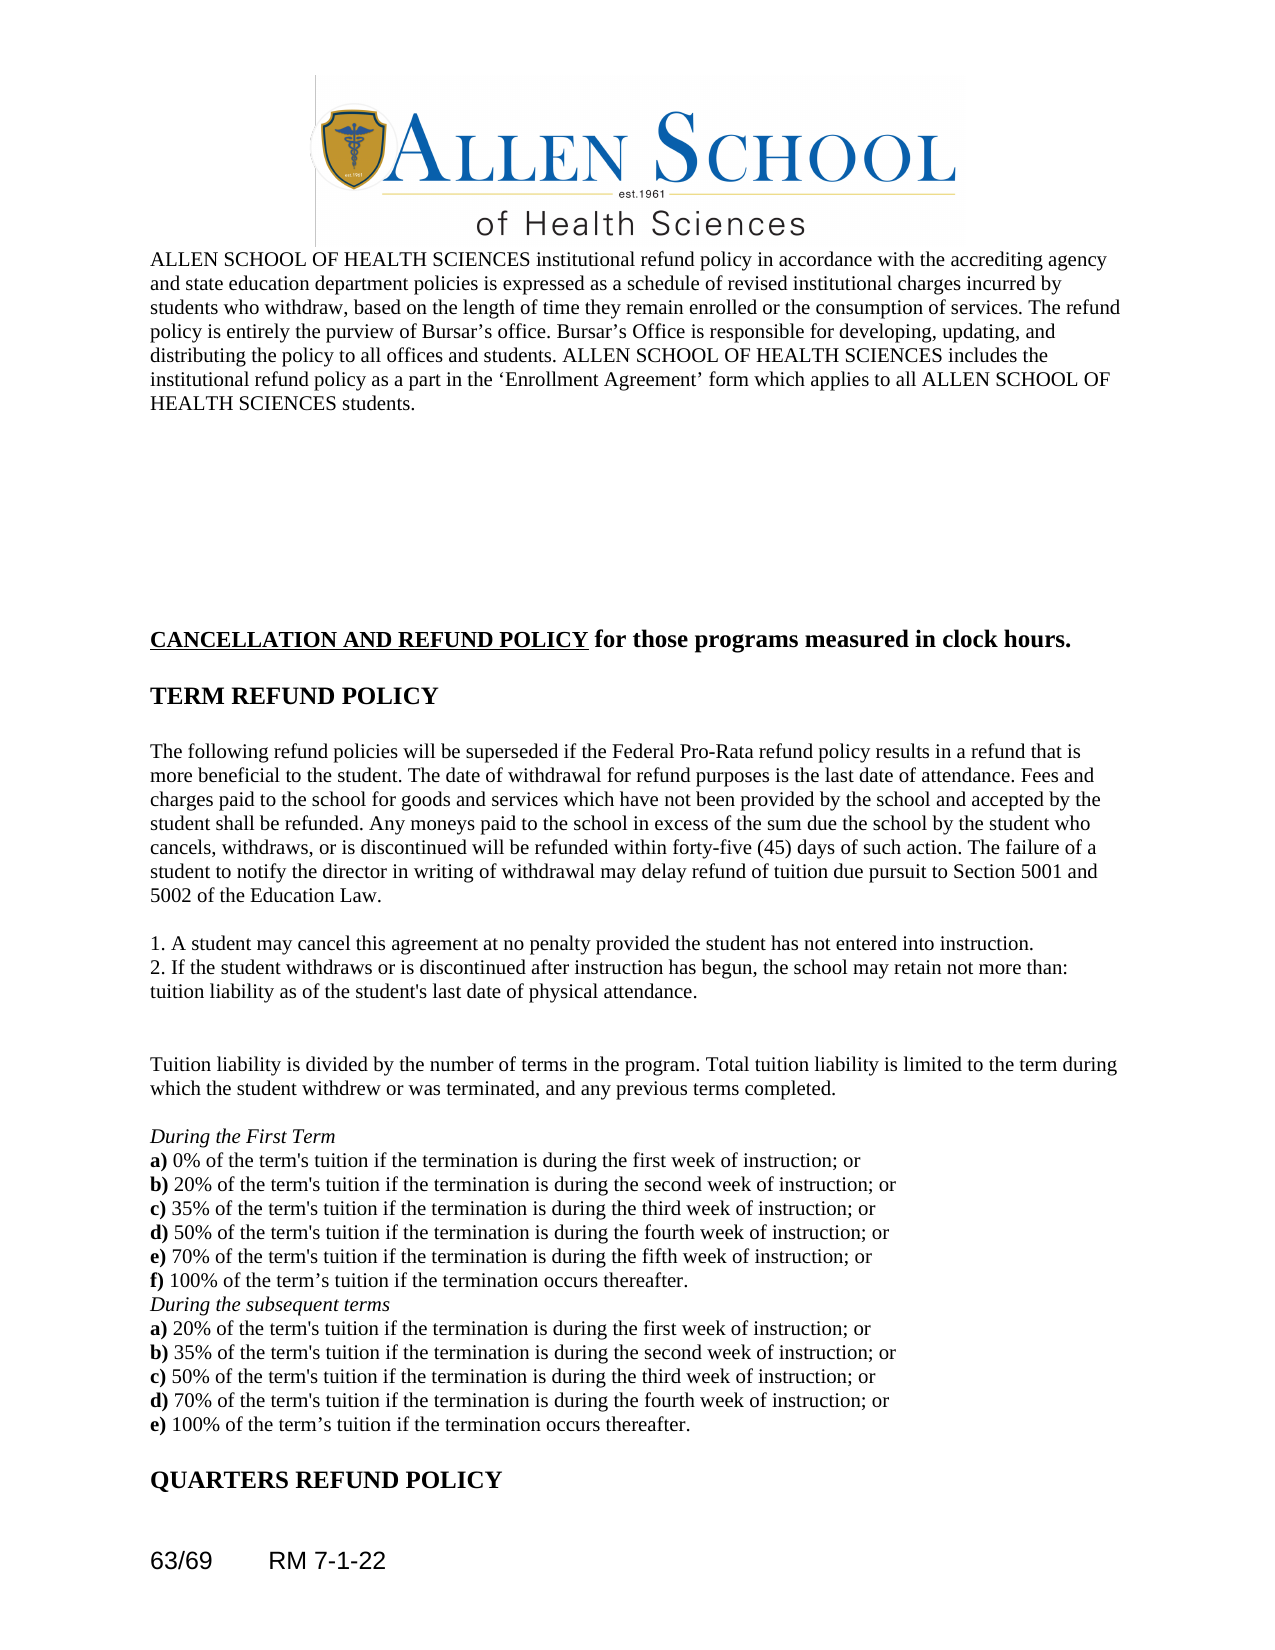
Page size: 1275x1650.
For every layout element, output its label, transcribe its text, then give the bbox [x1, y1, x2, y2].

text d) 70% of the term's tuition if the termination is during the fourth week of instruction; or [150, 1388, 1125, 1412]
text 2. If the student withdraws or is discontinued after instruction has begun, the school may retain not more than: tuition liability as of the student's last date of physical attendance. [150, 955, 1125, 1003]
text e) 100% of the term’s tuition if the termination occurs thereafter. [150, 1412, 1125, 1436]
text QUARTERS REFUND POLICY [150, 1465, 1125, 1494]
text CANCELLATION AND REFUND POLICY for those programs measured in clock hours. [150, 624, 1125, 652]
text a) 20% of the term's tuition if the termination is during the first week of instruction; or [150, 1316, 1125, 1340]
text c) 50% of the term's tuition if the termination is during the third week of instruction; or [150, 1364, 1125, 1388]
text d) 50% of the term's tuition if the termination is during the fourth week of instruction; or [150, 1220, 1125, 1244]
text c) 35% of the term's tuition if the termination is during the third week of instruction; or [150, 1196, 1125, 1220]
picture [309, 75, 966, 247]
text During the First Term [150, 1124, 1125, 1148]
text 1. A student may cancel this agreement at no penalty provided the student has not entered into instruction. [150, 931, 1125, 955]
text TERM REFUND POLICY [150, 681, 1125, 710]
text b) 20% of the term's tuition if the termination is during the second week of instruction; or [150, 1172, 1125, 1196]
text f) 100% of the term’s tuition if the termination occurs thereafter. [150, 1268, 1125, 1292]
text a) 0% of the term's tuition if the termination is during the first week of instruction; or [150, 1148, 1125, 1172]
text During the subsequent terms [150, 1292, 1125, 1316]
text The following refund policies will be superseded if the Federal Pro-Rata refund policy results in a refund that is more beneficial to the student. The date of withdrawal for refund purposes is the last date of attendance. Fees and charges paid to the school for goods and services which have not been provided by the school and accepted by the student shall be refunded. Any moneys paid to the school in excess of the sum due the school by the student who cancels, withdraws, or is discontinued will be refunded within forty-five (45) days of such action. The failure of a student to notify the director in writing of withdrawal may delay refund of tuition due pursuit to Section 5001 and 5002 of the Education Law. [150, 739, 1125, 907]
text e) 70% of the term's tuition if the termination is during the fifth week of instruction; or [150, 1244, 1125, 1268]
text Tuition liability is divided by the number of terms in the program. Total tuition liability is limited to the term during which the student withdrew or was terminated, and any previous terms completed. [150, 1051, 1125, 1099]
text ALLEN SCHOOL OF HEALTH SCIENCES institutional refund policy in accordance with the accrediting agency and state education department policies is expressed as a schedule of revised institutional charges incurred by students who withdraw, based on the length of time they remain enrolled or the consumption of services. The refund policy is entirely the purview of Bursar’s office. Bursar’s Office is responsible for developing, updating, and distributing the policy to all offices and students. ALLEN SCHOOL OF HEALTH SCIENCES includes the institutional refund policy as a part in the ‘Enrollment Agreement’ form which applies to all ALLEN SCHOOL OF HEALTH SCIENCES students. [150, 247, 1125, 415]
text b) 35% of the term's tuition if the termination is during the second week of instruction; or [150, 1340, 1125, 1364]
